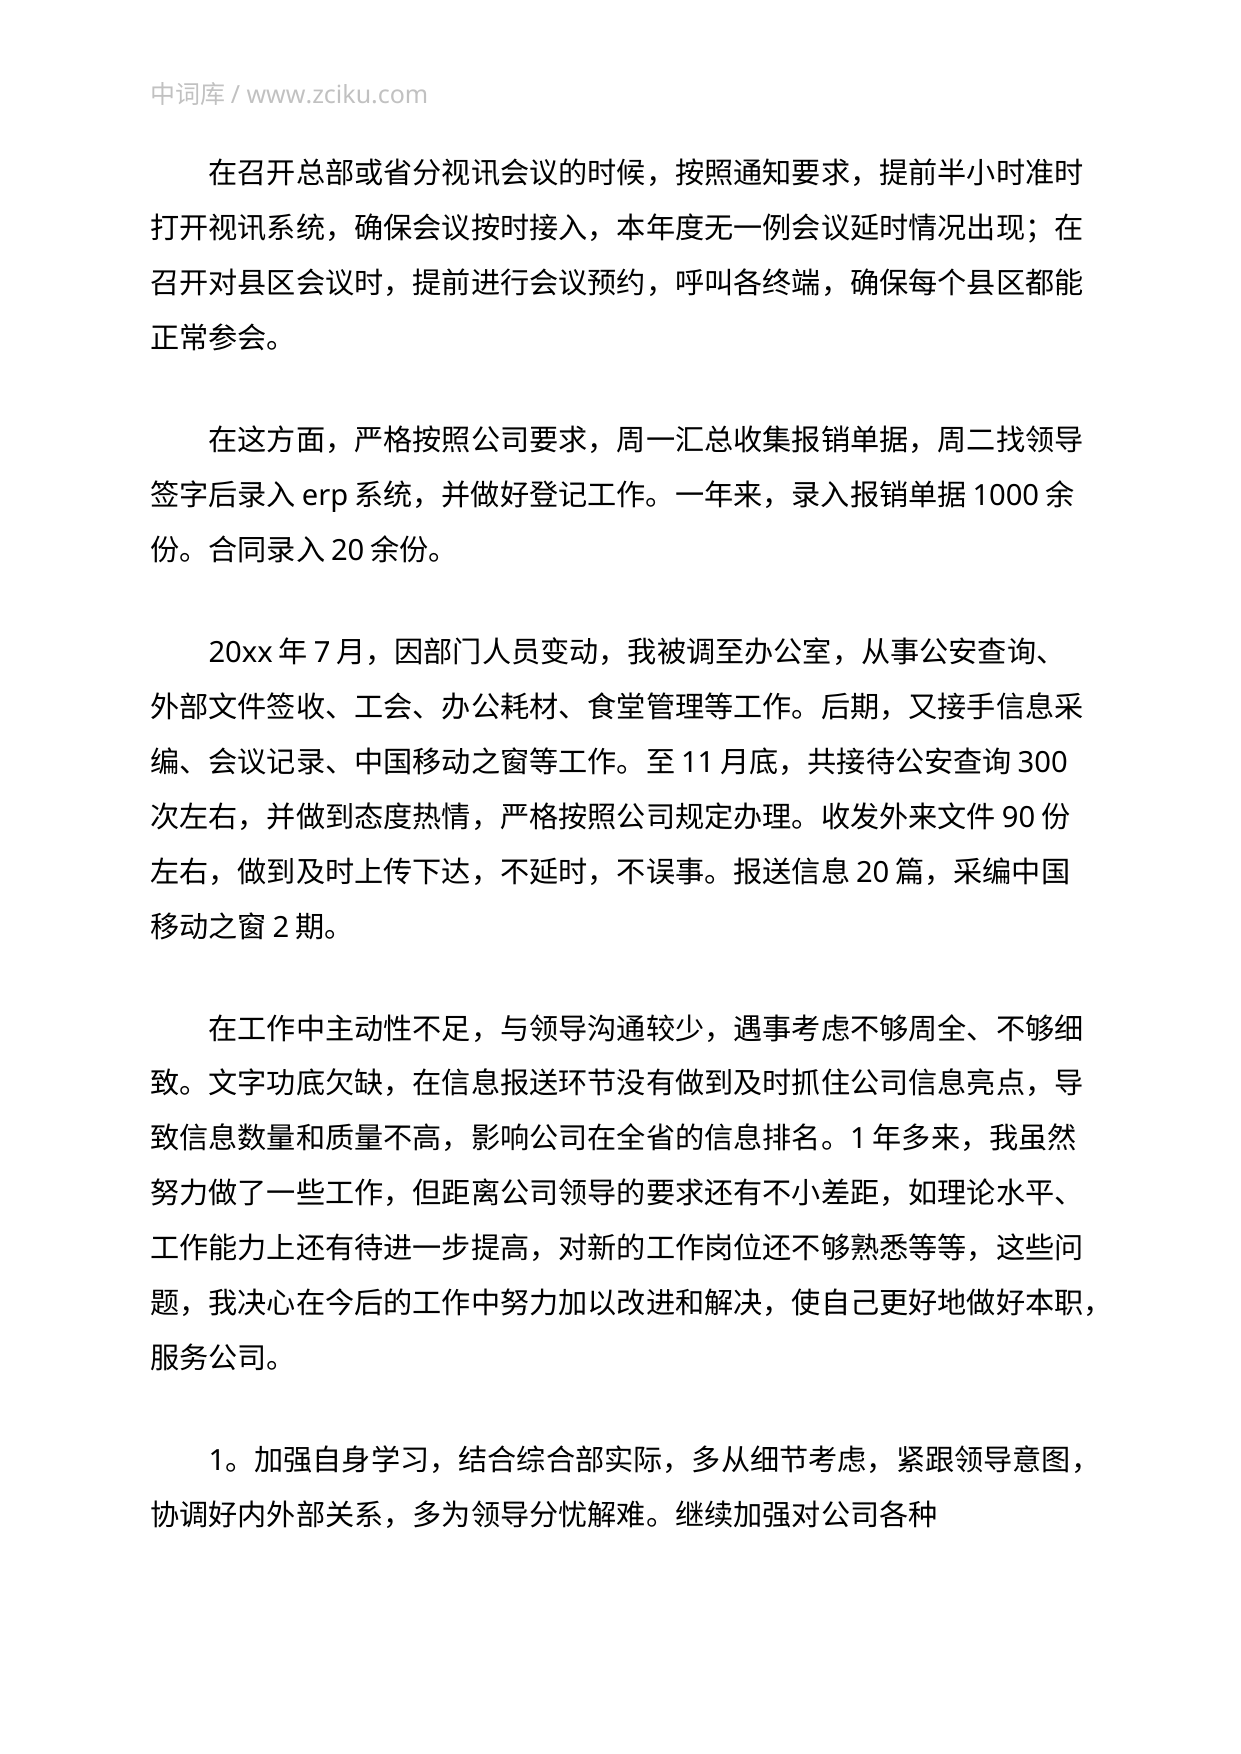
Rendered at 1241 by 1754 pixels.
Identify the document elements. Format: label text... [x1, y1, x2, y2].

text 1。加强自身学习，结合综合部实际，多从细节考虑，紧跟领导意图，协调好内外部关系，多为领导分忧解难。继续加强对公司各种 [150, 1436, 1090, 1534]
text 在这方面，严格按照公司要求，周一汇总收集报销单据，周二找领导签字后录入erp系统，并做好登记工作。一年来，录入报销单据1000余份。合同录入20余份。 [150, 416, 1090, 569]
text 在工作中主动性不足，与领导沟通较少，遇事考虑不够周全、不够细致。文字功底欠缺，在信息报送环节没有做到及时抓住公司信息亮点，导致信息数量和质量不高，影响公司在全省的信息排名。1年多来，我虽然努力做了一些工作，但距离公司领导的要求还有不小差距，如理论水平、工作能力上还有待进一步提高，对新的工作岗位还不够熟悉等等，这些问题，我决心在今后的工作中努力加以改进和解决，使自己更好地做好本职，服务公司。 [150, 1005, 1090, 1377]
text 在召开总部或省分视讯会议的时候，按照通知要求，提前半小时准时打开视讯系统，确保会议按时接入，本年度无一例会议延时情况出现；在召开对县区会议时，提前进行会议预约，呼叫各终端，确保每个县区都能正常参会。 [150, 150, 1090, 357]
text 20xx年7月，因部门人员变动，我被调至办公室，从事公安查询、外部文件签收、工会、办公耗材、食堂管理等工作。后期，又接手信息采编、会议记录、中国移动之窗等工作。至11月底，共接待公安查询300次左右，并做到态度热情，严格按照公司规定办理。收发外来文件90份左右，做到及时上传下达，不延时，不误事。报送信息20篇，采编中国移动之窗2期。 [150, 628, 1090, 946]
